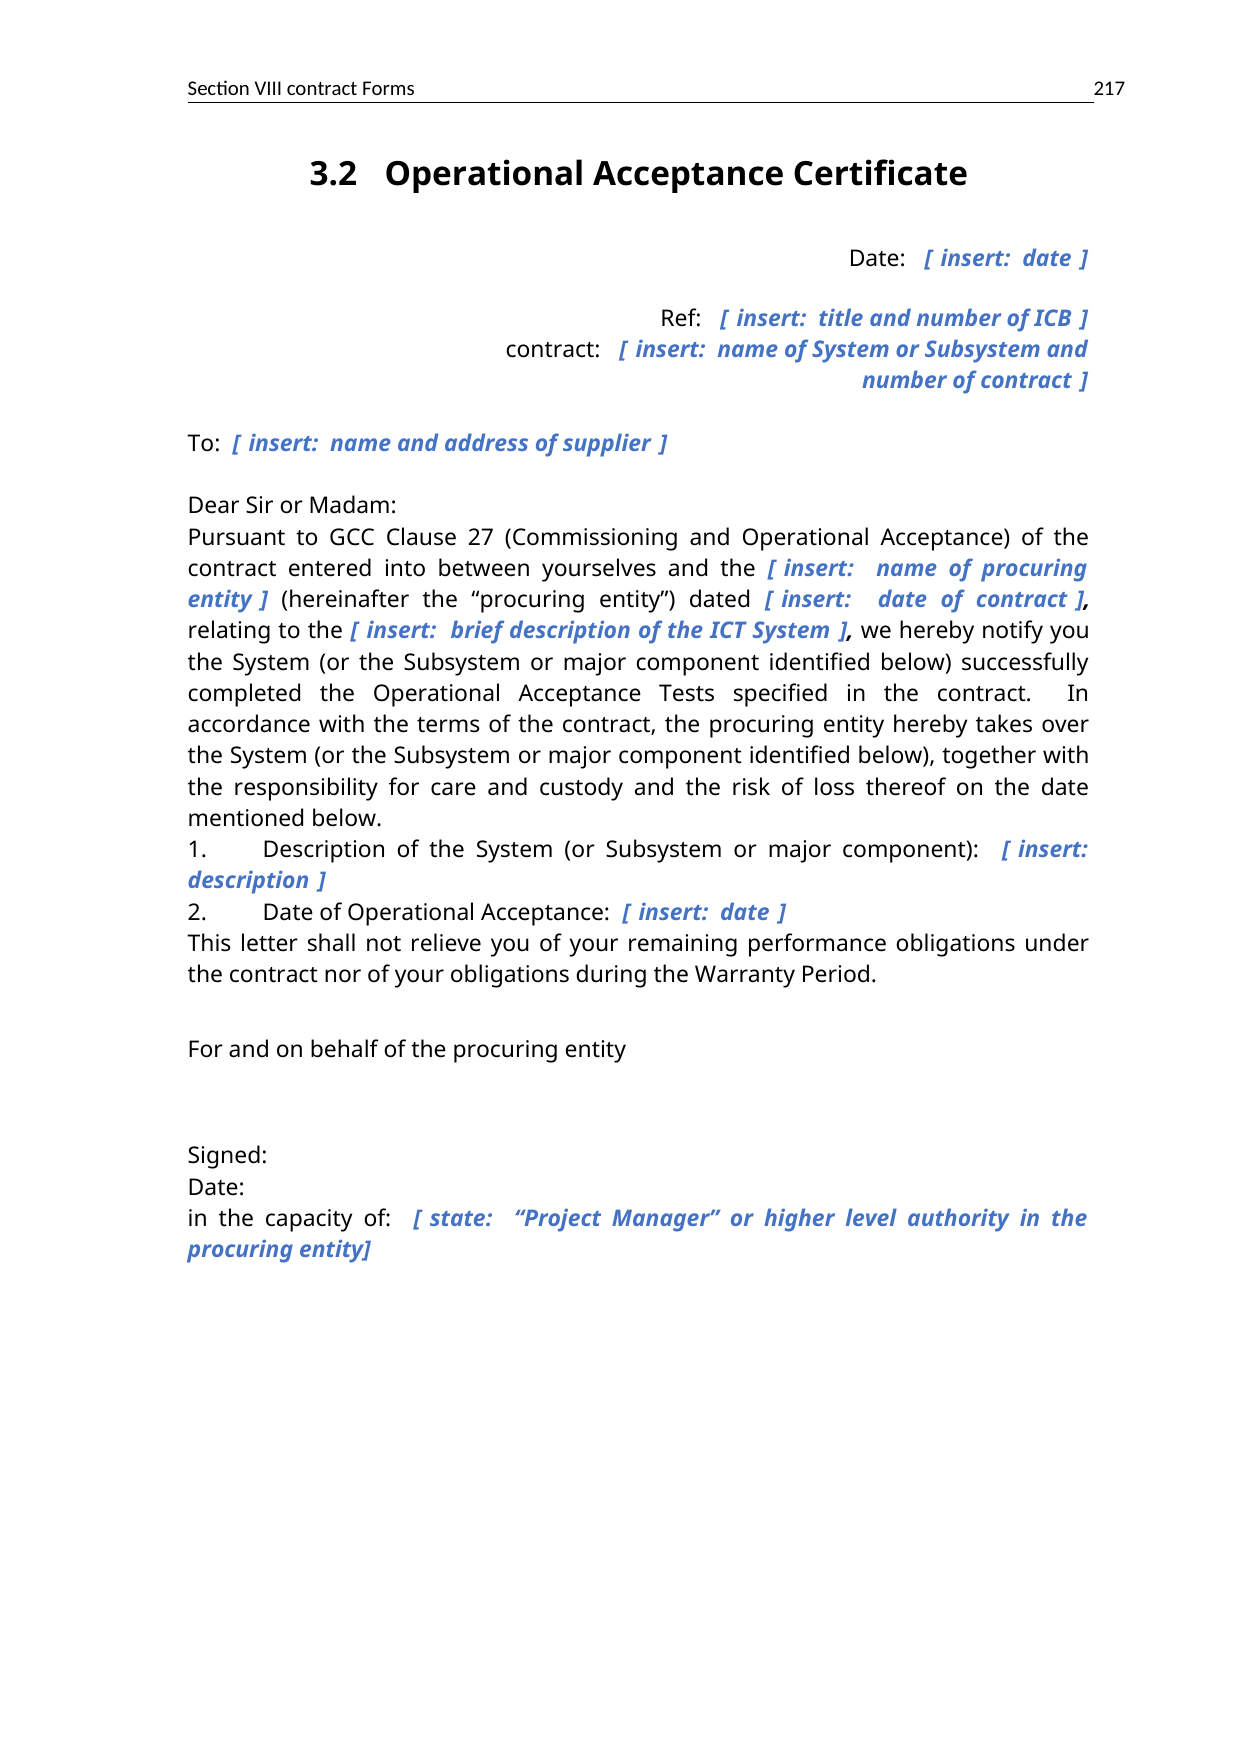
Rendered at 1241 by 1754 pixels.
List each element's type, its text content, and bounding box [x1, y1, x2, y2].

text Dear Sir or Madam: [187, 489, 1090, 521]
text This letter shall not relieve you of your remaining performance obligations under the contract nor of your obligations during the Warranty Period. [187, 927, 1090, 989]
text For and on behalf of the procuring entity [187, 1033, 1090, 1064]
text contract: [ insert: name of System or Subsystem and number of contract ] [187, 333, 1090, 396]
text Date: [187, 1171, 1090, 1202]
text Pursuant to GCC Clause 27 (Commissioning and Operational Acceptance) of the contract entered into between yourselves and the [ insert: name of procuring entity ] (hereinafter the “procuring entity”) dated [ insert: date of contract ], relating to the [ insert: brief description of the ICT System ], we hereby notify you the System (or the Subsystem or major component identified below) successfully completed the Operational Acceptance Tests specified in the contract. In accordance with the terms of the contract, the procuring entity hereby takes over the System (or the Subsystem or major component identified below), together with the responsibility for care and custody and the risk of loss thereof on the date mentioned below. [187, 521, 1090, 833]
text Signed: [187, 1139, 1090, 1171]
text To: [ insert: name and address of supplier ] [187, 427, 1090, 458]
text 2. Date of Operational Acceptance: [ insert: date ] [187, 896, 1090, 927]
text Date: [ insert: date ] [187, 242, 1090, 273]
text 3.2 Operational Acceptance Certificate [187, 150, 1090, 195]
text Ref: [ insert: title and number of ICB ] [187, 302, 1090, 333]
text in the capacity of: [ state: “Project Manager” or higher level authority in the procuring entity] [187, 1202, 1090, 1264]
text 1. Description of the System (or Subsystem or major component): [ insert: description ] [187, 833, 1090, 896]
